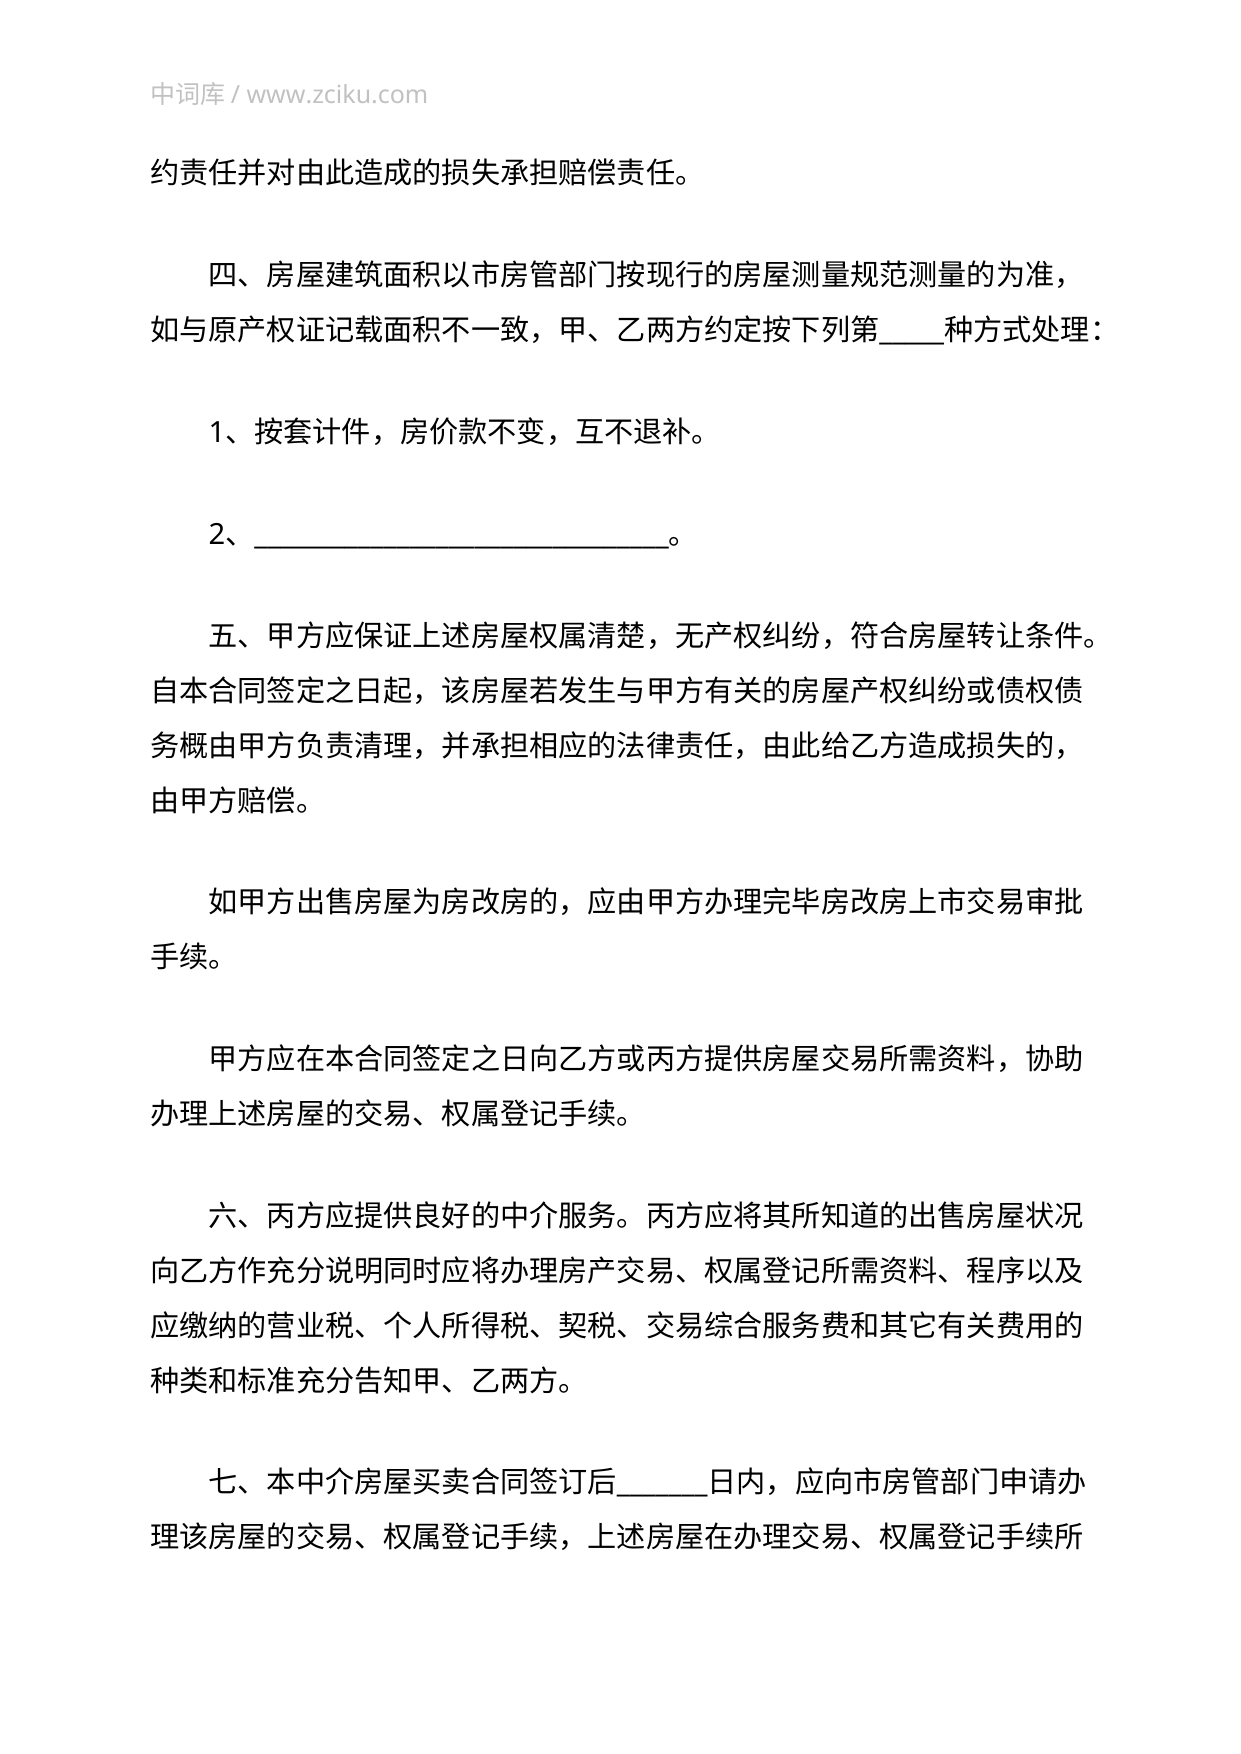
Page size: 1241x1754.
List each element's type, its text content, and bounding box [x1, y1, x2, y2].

text 甲方应在本合同签定之日向乙方或丙方提供房屋交易所需资料，协助办理上述房屋的交易、权属登记手续。 [150, 1036, 1090, 1133]
text 如甲方出售房屋为房改房的，应由甲方办理完毕房改房上市交易审批手续。 [150, 879, 1090, 976]
text 2、________________________________。 [150, 511, 1090, 553]
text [150, 1459, 1090, 1556]
text 六、丙方应提供良好的中介服务。丙方应将其所知道的出售房屋状况向乙方作充分说明同时应将办理房产交易、权属登记所需资料、程序以及应缴纳的营业税、个人所得税、契税、交易综合服务费和其它有关费用的种类和标准充分告知甲、乙两方。 [150, 1192, 1090, 1399]
text 五、甲方应保证上述房屋权属清楚，无产权纠纷，符合房屋转让条件。自本合同签定之日起，该房屋若发生与甲方有关的房屋产权纠纷或债权债务概由甲方负责清理，并承担相应的法律责任，由此给乙方造成损失的，由甲方赔偿。 [150, 613, 1090, 819]
text 四、房屋建筑面积以市房管部门按现行的房屋测量规范测量的为准，如与原产权证记载面积不一致，甲、乙两方约定按下列第_____种方式处理： [150, 252, 1090, 349]
text 1、按套计件，房价款不变，互不退补。 [150, 409, 1090, 451]
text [150, 150, 1090, 192]
